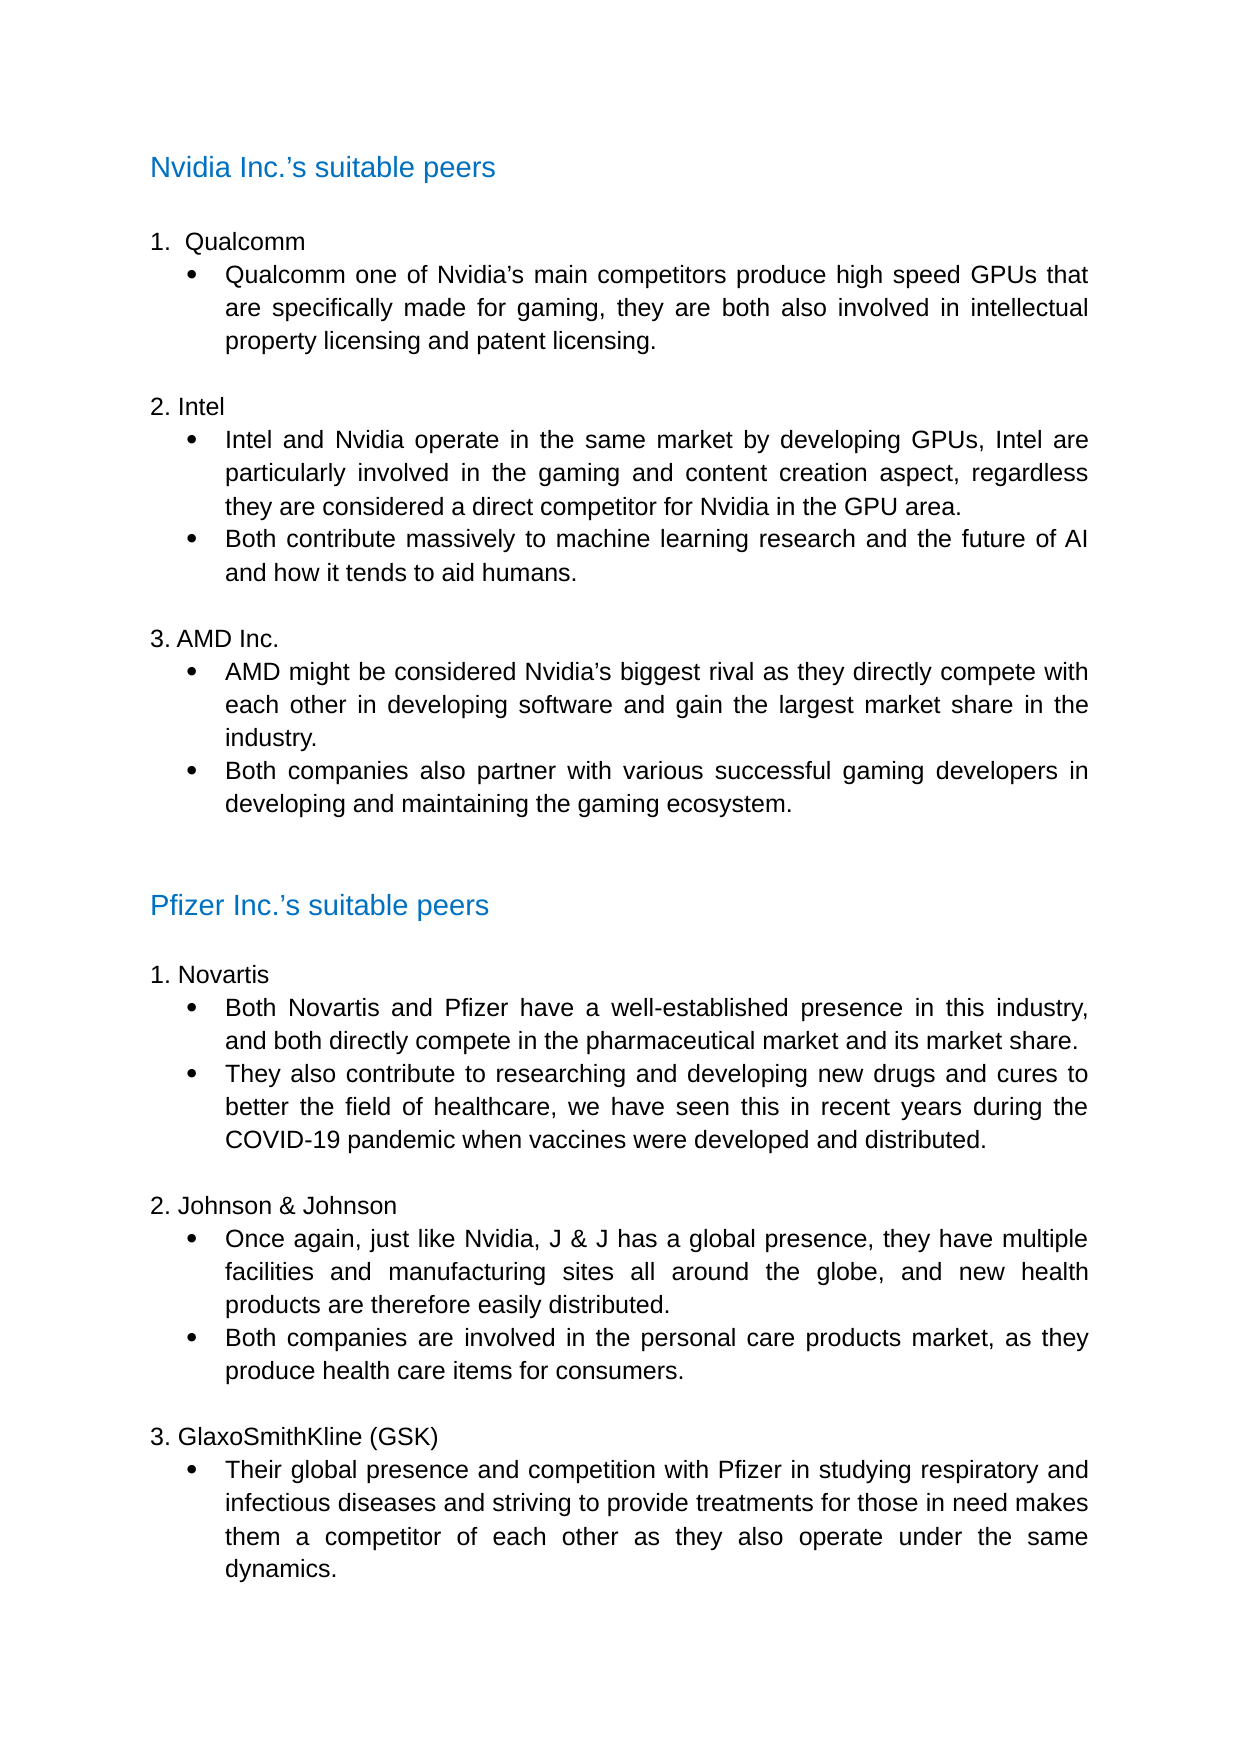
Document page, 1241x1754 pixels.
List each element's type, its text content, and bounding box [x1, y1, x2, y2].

list Both contribute massively to machine learning research and the future of AI and how it tends to aid humans. [187, 524, 1090, 586]
text Pfizer Inc.’s suitable peers [150, 888, 1090, 922]
list Both Novartis and Pfizer have a well-established presence in this industry, and both directly compete in the pharmaceutical market and its market share. [187, 993, 1090, 1054]
text 2. Intel [150, 392, 1090, 421]
list Once again, just like Nvidia, J & J has a global presence, they have multiple facilities and manufacturing sites all around the globe, and new health products are therefore easily distributed. [187, 1224, 1090, 1319]
list Their global presence and competition with Pfizer in studying respiratory and infectious diseases and striving to provide treatments for those in need makes them a competitor of each other as they also operate under the same dynamics. [187, 1455, 1090, 1583]
text 1. Qualcomm [150, 227, 1090, 256]
list AMD might be considered Nvidia’s biggest rival as they directly compete with each other in developing software and gain the largest market share in the industry. [187, 657, 1090, 752]
text 1. Novartis [150, 959, 1090, 988]
list They also contribute to researching and developing new drugs and cures to better the field of healthcare, we have seen this in recent years during the COVID-19 pandemic when vaccines were developed and distributed. [187, 1059, 1090, 1154]
list Qualcomm one of Nvidia’s main competitors produce high speed GPUs that are specifically made for gaming, they are both also involved in intellectual property licensing and patent licensing. [187, 260, 1090, 355]
text Nvidia Inc.’s suitable peers [150, 150, 1090, 183]
text 2. Johnson & Johnson [150, 1191, 1090, 1220]
list Both companies are involved in the personal care products market, as they produce health care items for consumers. [187, 1323, 1090, 1385]
list Both companies also partner with various successful gaming developers in developing and maintaining the gaming ecosystem. [187, 756, 1090, 818]
text 3. AMD Inc. [150, 624, 1090, 652]
list Intel and Nvidia operate in the same market by developing GPUs, Intel are particularly involved in the gaming and content creation aspect, regardless they are considered a direct competitor for Nvidia in the GPU area. [187, 425, 1090, 520]
text 3. GlaxoSmithKline (GSK) [150, 1422, 1090, 1451]
